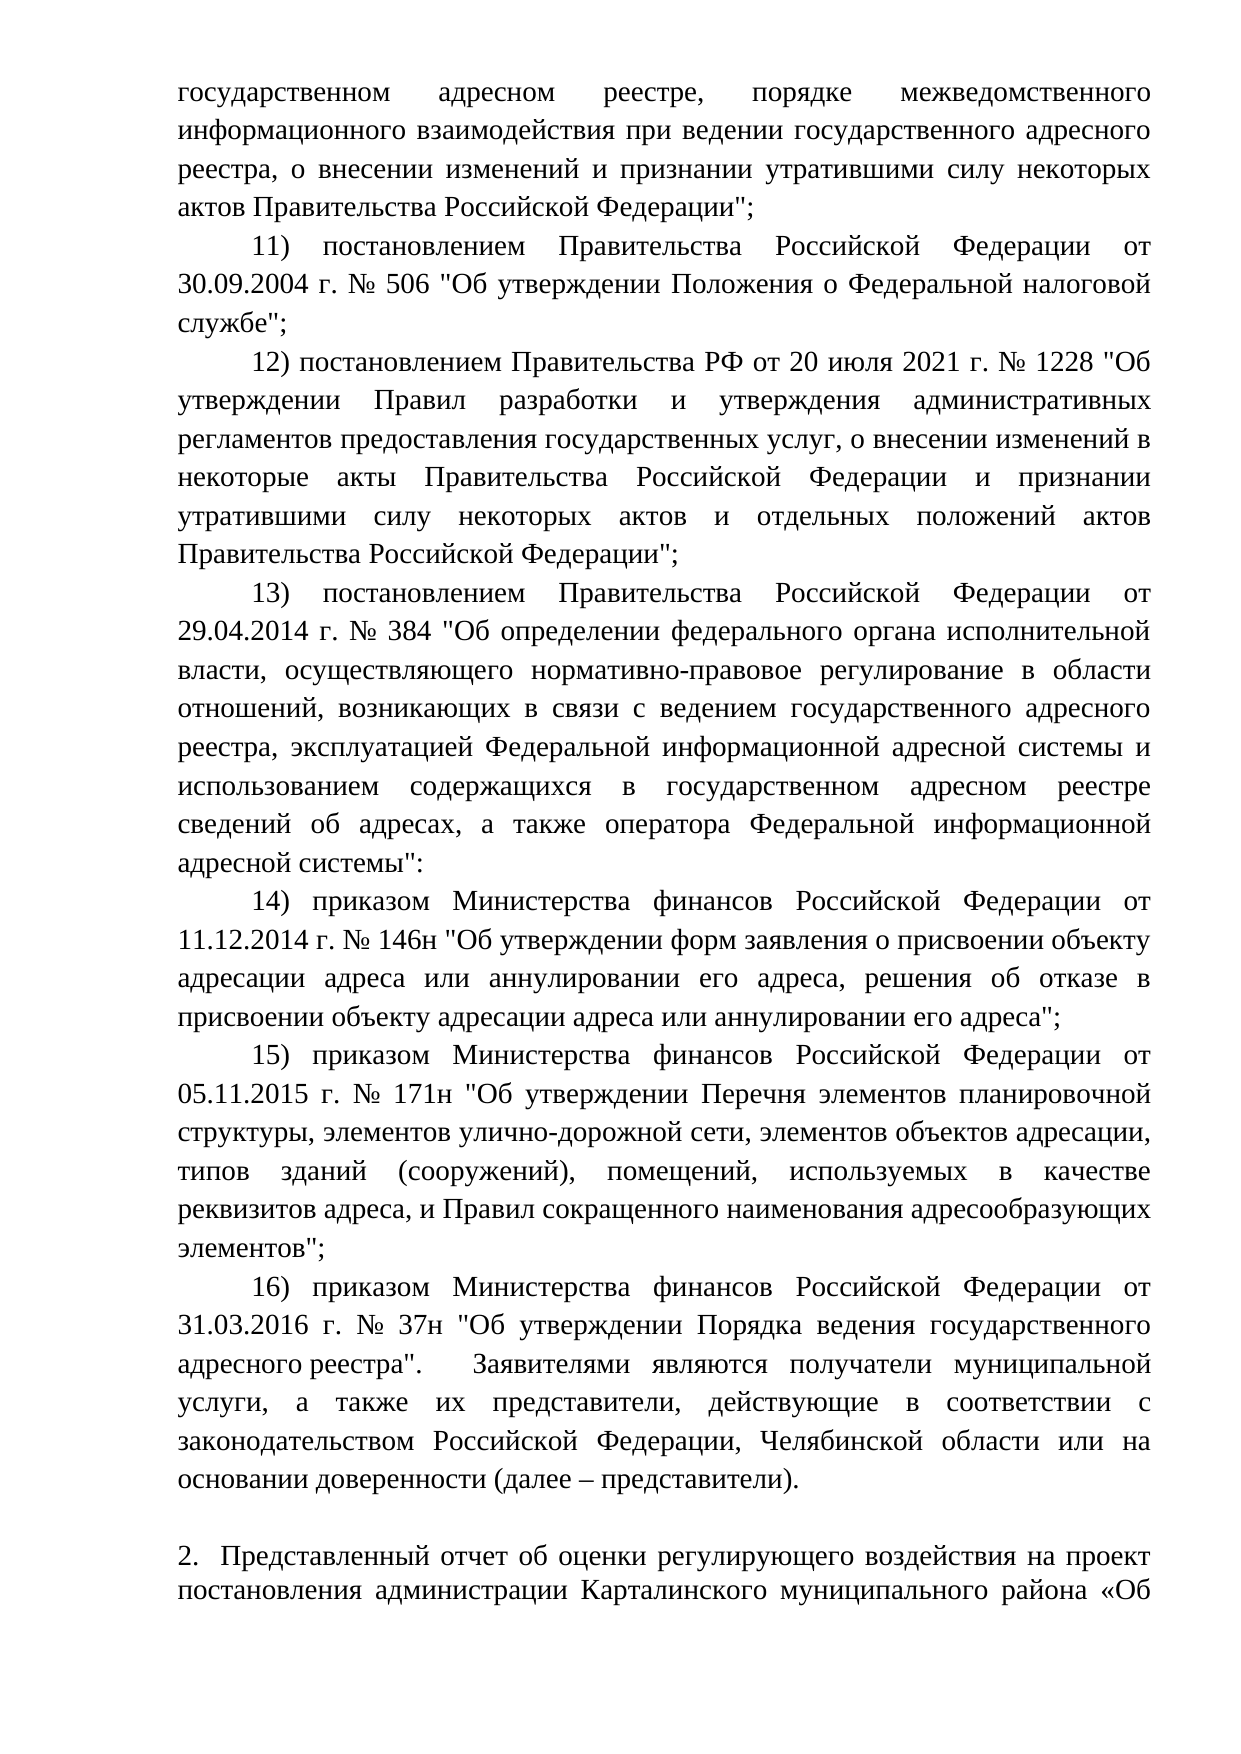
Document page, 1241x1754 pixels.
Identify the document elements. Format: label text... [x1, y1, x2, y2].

text 11) постановлением Правительства Российской Федерации от 30.09.2004 г. № 506 "Об утверждении Положения о Федеральной налоговой службе"; [177, 228, 1152, 339]
text 14) приказом Министерства финансов Российской Федерации от 11.12.2014 г. № 146н "Об утверждении форм заявления о присвоении объекту адресации адреса или аннулировании его адреса, решения об отказе в присвоении объекту адресации адреса или аннулировании его адреса"; [177, 883, 1152, 1032]
text 15) приказом Министерства финансов Российской Федерации от 05.11.2015 г. № 171н "Об утверждении Перечня элементов планировочной структуры, элементов улично-дорожной сети, элементов объектов адресации, типов зданий (сооружений), помещений, используемых в качестве реквизитов адреса, и Правил сокращенного наименования адресообразующих элементов"; [177, 1037, 1152, 1264]
text 13) постановлением Правительства Российской Федерации от 29.04.2014 г. № 384 "Об определении федерального органа исполнительной власти, осуществляющего нормативно-правовое регулирование в области отношений, возникающих в связи с ведением государственного адресного реестра, эксплуатацией Федеральной информационной адресной системы и использованием содержащихся в государственном адресном реестре сведений об адресах, а также оператора Федеральной информационной адресной системы": [177, 575, 1152, 878]
text 16) приказом Министерства финансов Российской Федерации от 31.03.2016 г. № 37н "Об утверждении Порядка ведения государственного адресного реестра". Заявителями являются получатели муниципальной услуги, а также их представители, действующие в соответствии с законодательством Российской Федерации, Челябинской области или на основании доверенности (далее – представители). [177, 1269, 1152, 1495]
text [177, 1538, 1152, 1606]
text 12) постановлением Правительства РФ от 20 июля 2021 г. № 1228 "Об утверждении Правил разработки и утверждения административных регламентов предоставления государственных услуг, о внесении изменений в некоторые акты Правительства Российской Федерации и признании утратившими силу некоторых актов и отдельных положений актов Правительства Российской Федерации"; [177, 344, 1152, 570]
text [177, 74, 1152, 223]
